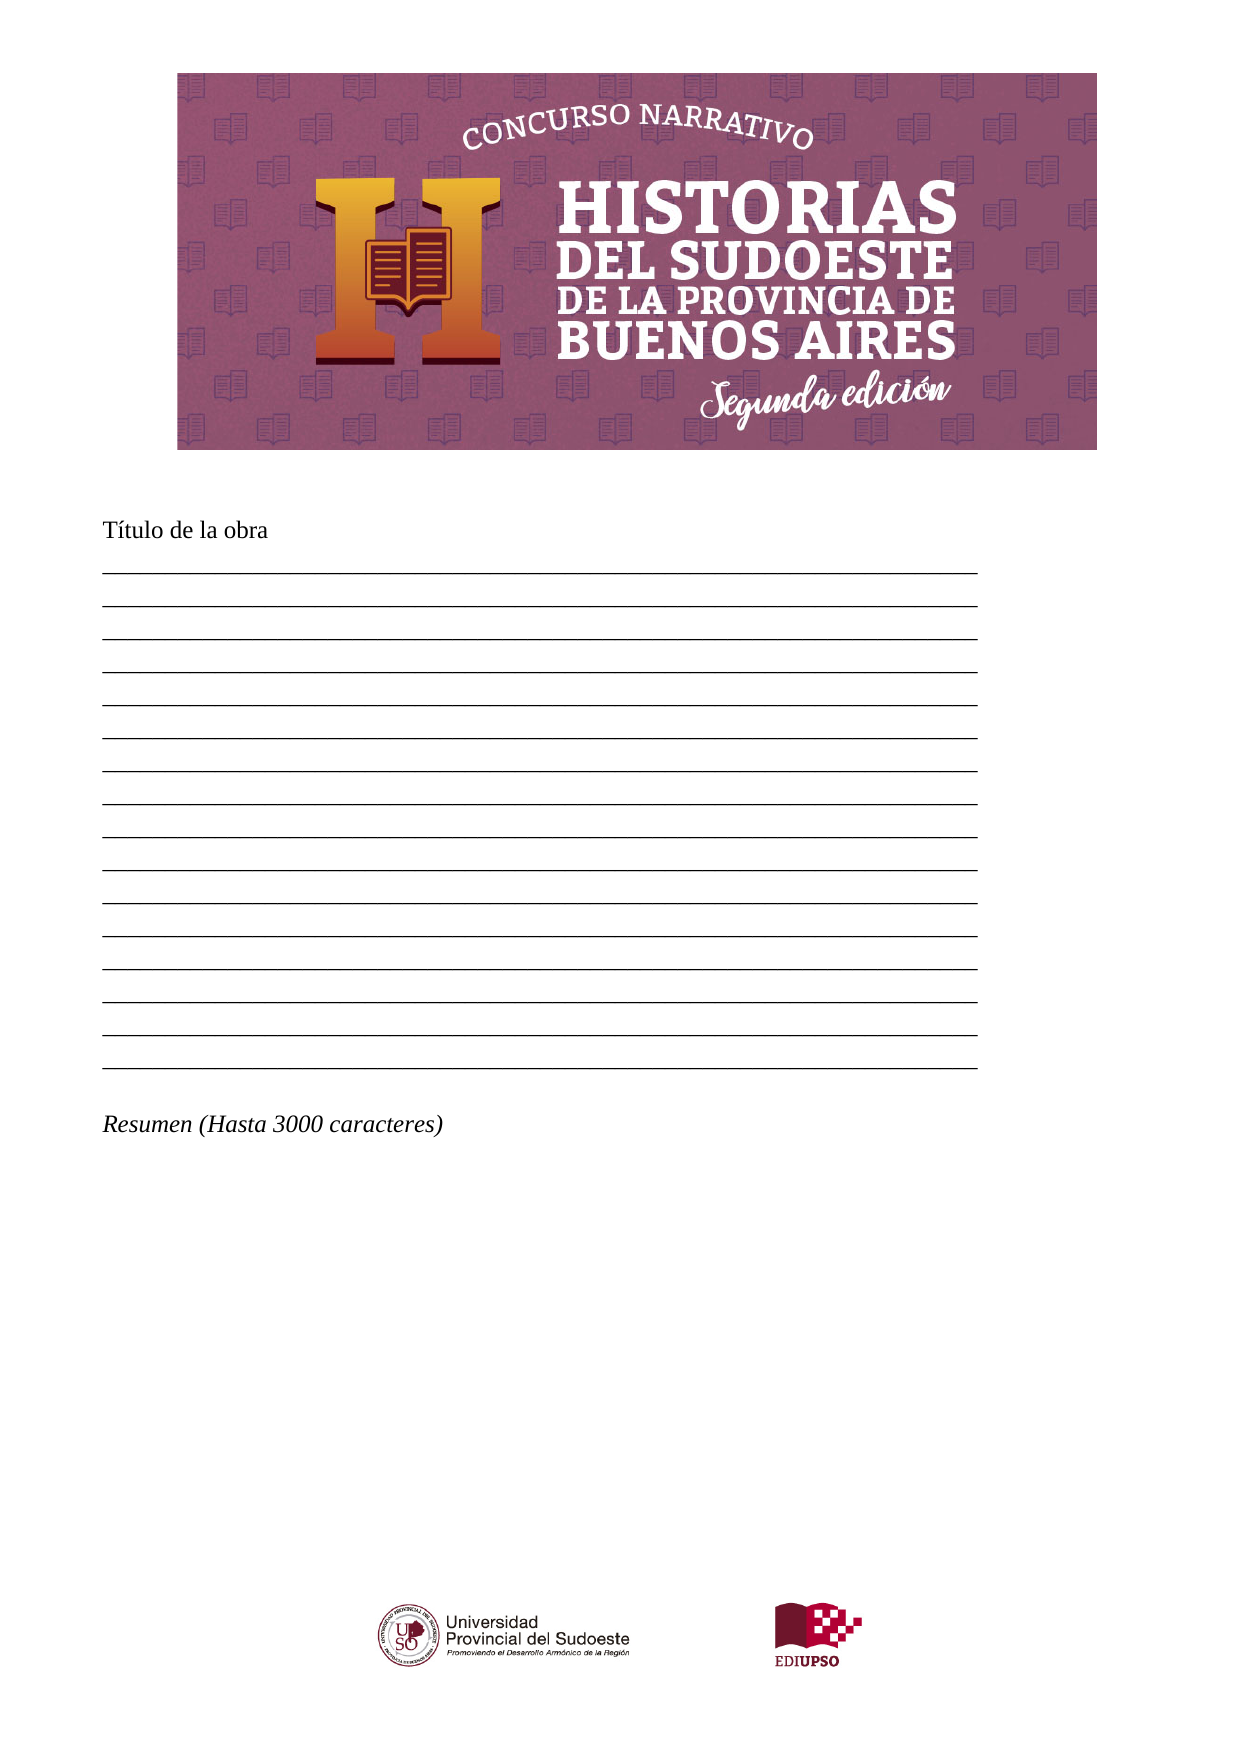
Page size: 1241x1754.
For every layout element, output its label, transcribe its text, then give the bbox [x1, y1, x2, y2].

text ______________________________________________________________________ [102, 746, 1078, 775]
text Título de la obra [102, 515, 1078, 544]
text ______________________________________________________________________ [102, 680, 1078, 709]
text ______________________________________________________________________ [102, 812, 1078, 841]
picture [177, 73, 1097, 450]
picture [321, 1585, 934, 1681]
text ______________________________________________________________________ [102, 878, 1078, 907]
text ______________________________________________________________________ [102, 614, 1078, 643]
text ______________________________________________________________________ [102, 647, 1078, 676]
text ______________________________________________________________________ [102, 1043, 1078, 1072]
text ______________________________________________________________________ [102, 548, 1078, 577]
text ______________________________________________________________________ [102, 713, 1078, 742]
text ______________________________________________________________________ [102, 944, 1078, 973]
text ______________________________________________________________________ [102, 581, 1078, 610]
text ______________________________________________________________________ [102, 1011, 1078, 1039]
text ______________________________________________________________________ [102, 779, 1078, 808]
text ______________________________________________________________________ [102, 911, 1078, 940]
text ______________________________________________________________________ [102, 977, 1078, 1006]
text Resumen (Hasta 3000 caracteres) [102, 1109, 1078, 1138]
text ______________________________________________________________________ [102, 845, 1078, 874]
